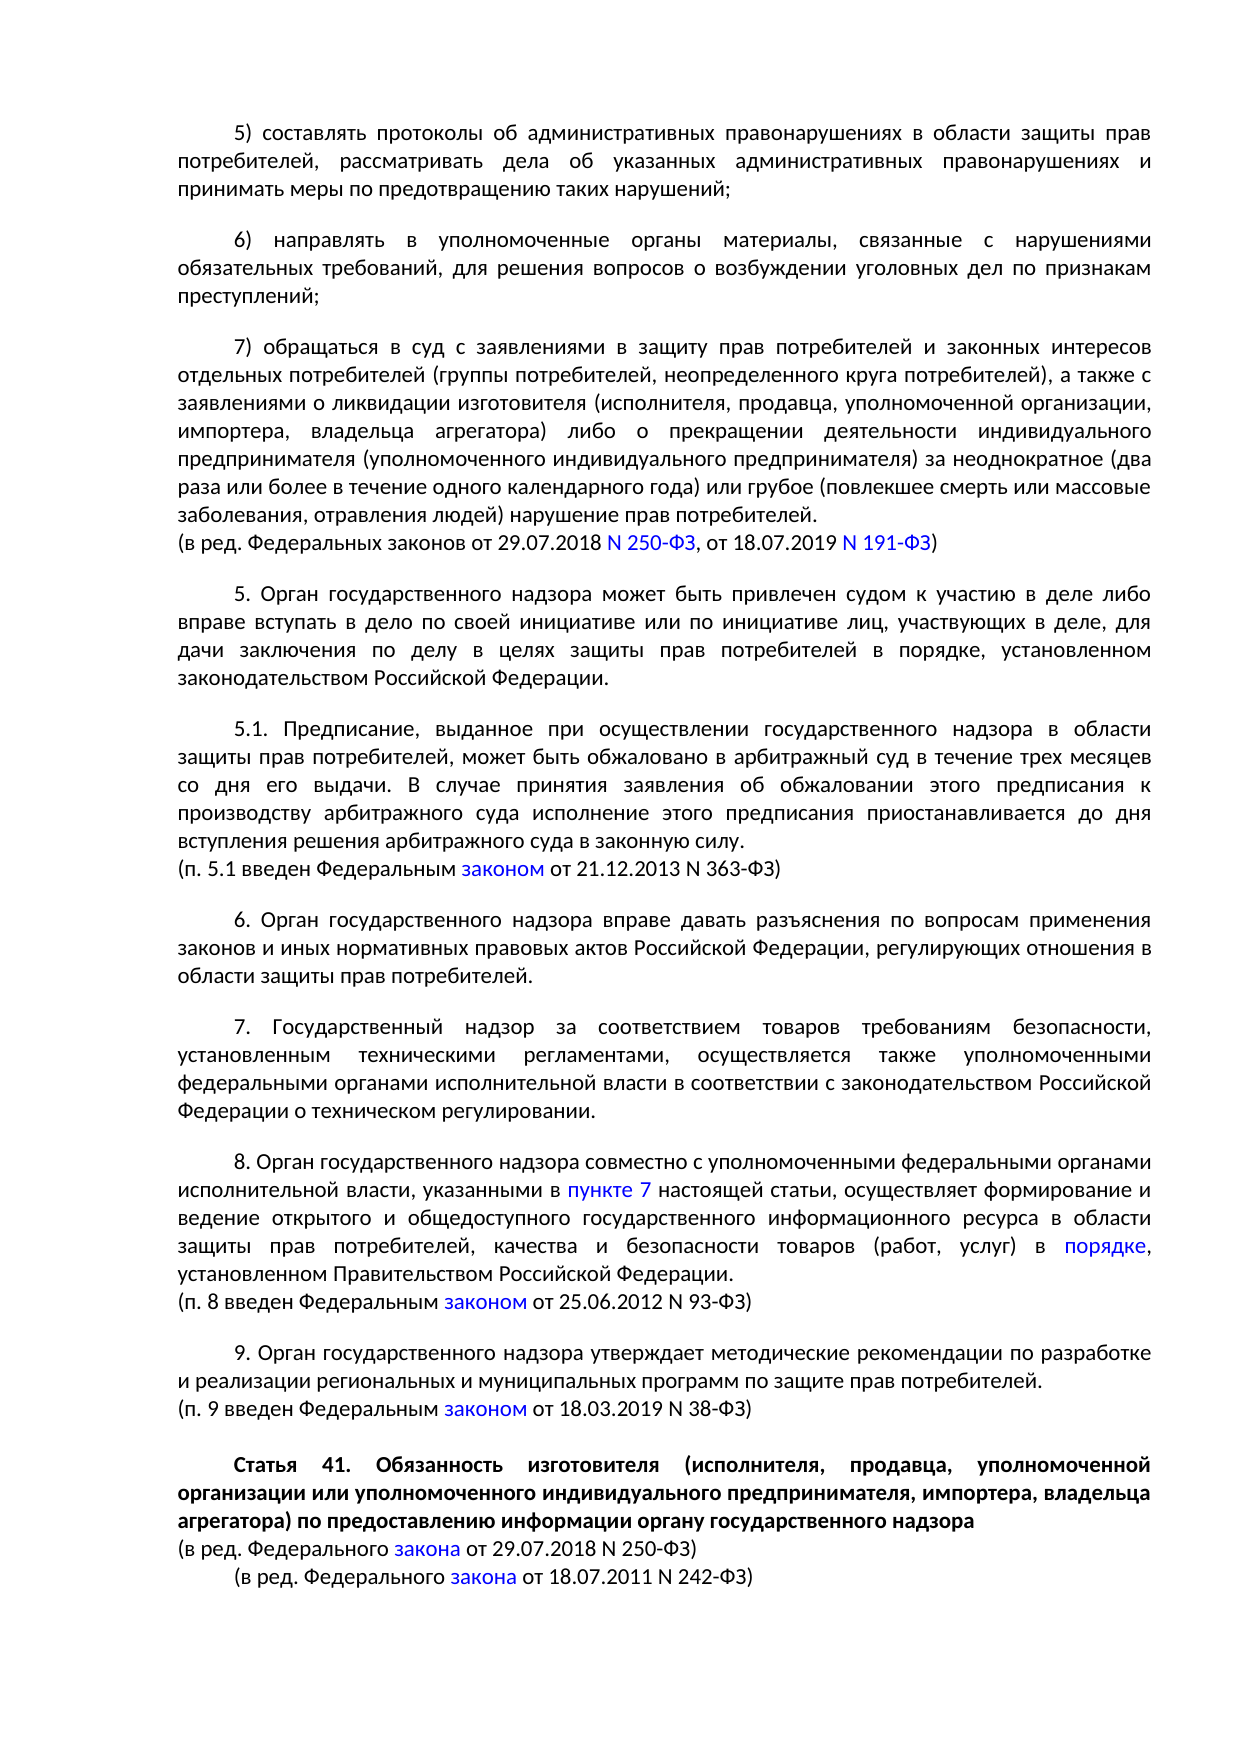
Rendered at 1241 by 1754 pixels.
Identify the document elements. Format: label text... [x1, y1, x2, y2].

text (в ред. Федерального закона от 29.07.2018 N 250-ФЗ) [177, 1534, 1152, 1562]
text 5.1. Предписание, выданное при осуществлении государственного надзора в области защиты прав потребителей, может быть обжаловано в арбитражный суд в течение трех месяцев со дня его выдачи. В случае принятия заявления об обжаловании этого предписания к производству арбитражного суда исполнение этого предписания приостанавливается до дня вступления решения арбитражного суда в законную силу. [177, 714, 1152, 854]
text 7) обращаться в суд с заявлениями в защиту прав потребителей и законных интересов отдельных потребителей (группы потребителей, неопределенного круга потребителей), а также с заявлениями о ликвидации изготовителя (исполнителя, продавца, уполномоченной организации, импортера, владельца агрегатора) либо о прекращении деятельности индивидуального предпринимателя (уполномоченного индивидуального предпринимателя) за неоднократное (два раза или более в течение одного календарного года) или грубое (повлекшее смерть или массовые заболевания, отравления людей) нарушение прав потребителей. [177, 332, 1152, 528]
title Статья 41. Обязанность изготовителя (исполнителя, продавца, уполномоченной организации или уполномоченного индивидуального предпринимателя, импортера, владельца агрегатора) по предоставлению информации органу государственного надзора [177, 1450, 1152, 1534]
text (п. 9 введен Федеральным законом от 18.03.2019 N 38-ФЗ) [177, 1394, 1152, 1422]
text (в ред. Федерального закона от 18.07.2011 N 242-ФЗ) [177, 1562, 1152, 1590]
text (п. 8 введен Федеральным законом от 25.06.2012 N 93-ФЗ) [177, 1287, 1152, 1315]
text (п. 5.1 введен Федеральным законом от 21.12.2013 N 363-ФЗ) [177, 854, 1152, 882]
text 5. Орган государственного надзора может быть привлечен судом к участию в деле либо вправе вступать в дело по своей инициативе или по инициативе лиц, участвующих в деле, для дачи заключения по делу в целях защиты прав потребителей в порядке, установленном законодательством Российской Федерации. [177, 579, 1152, 691]
text 7. Государственный надзор за соответствием товаров требованиям безопасности, установленным техническими регламентами, осуществляется также уполномоченными федеральными органами исполнительной власти в соответствии с законодательством Российской Федерации о техническом регулировании. [177, 1012, 1152, 1124]
text 6) направлять в уполномоченные органы материалы, связанные с нарушениями обязательных требований, для решения вопросов о возбуждении уголовных дел по признакам преступлений; [177, 225, 1152, 309]
text 9. Орган государственного надзора утверждает методические рекомендации по разработке и реализации региональных и муниципальных программ по защите прав потребителей. [177, 1338, 1152, 1394]
text 5) составлять протоколы об административных правонарушениях в области защиты прав потребителей, рассматривать дела об указанных административных правонарушениях и принимать меры по предотвращению таких нарушений; [177, 118, 1152, 202]
text 6. Орган государственного надзора вправе давать разъяснения по вопросам применения законов и иных нормативных правовых актов Российской Федерации, регулирующих отношения в области защиты прав потребителей. [177, 905, 1152, 989]
text 8. Орган государственного надзора совместно с уполномоченными федеральными органами исполнительной власти, указанными в пункте 7 настоящей статьи, осуществляет формирование и ведение открытого и общедоступного государственного информационного ресурса в области защиты прав потребителей, качества и безопасности товаров (работ, услуг) в порядке, установленном Правительством Российской Федерации. [177, 1147, 1152, 1287]
text (в ред. Федеральных законов от 29.07.2018 N 250-ФЗ, от 18.07.2019 N 191-ФЗ) [177, 528, 1152, 556]
